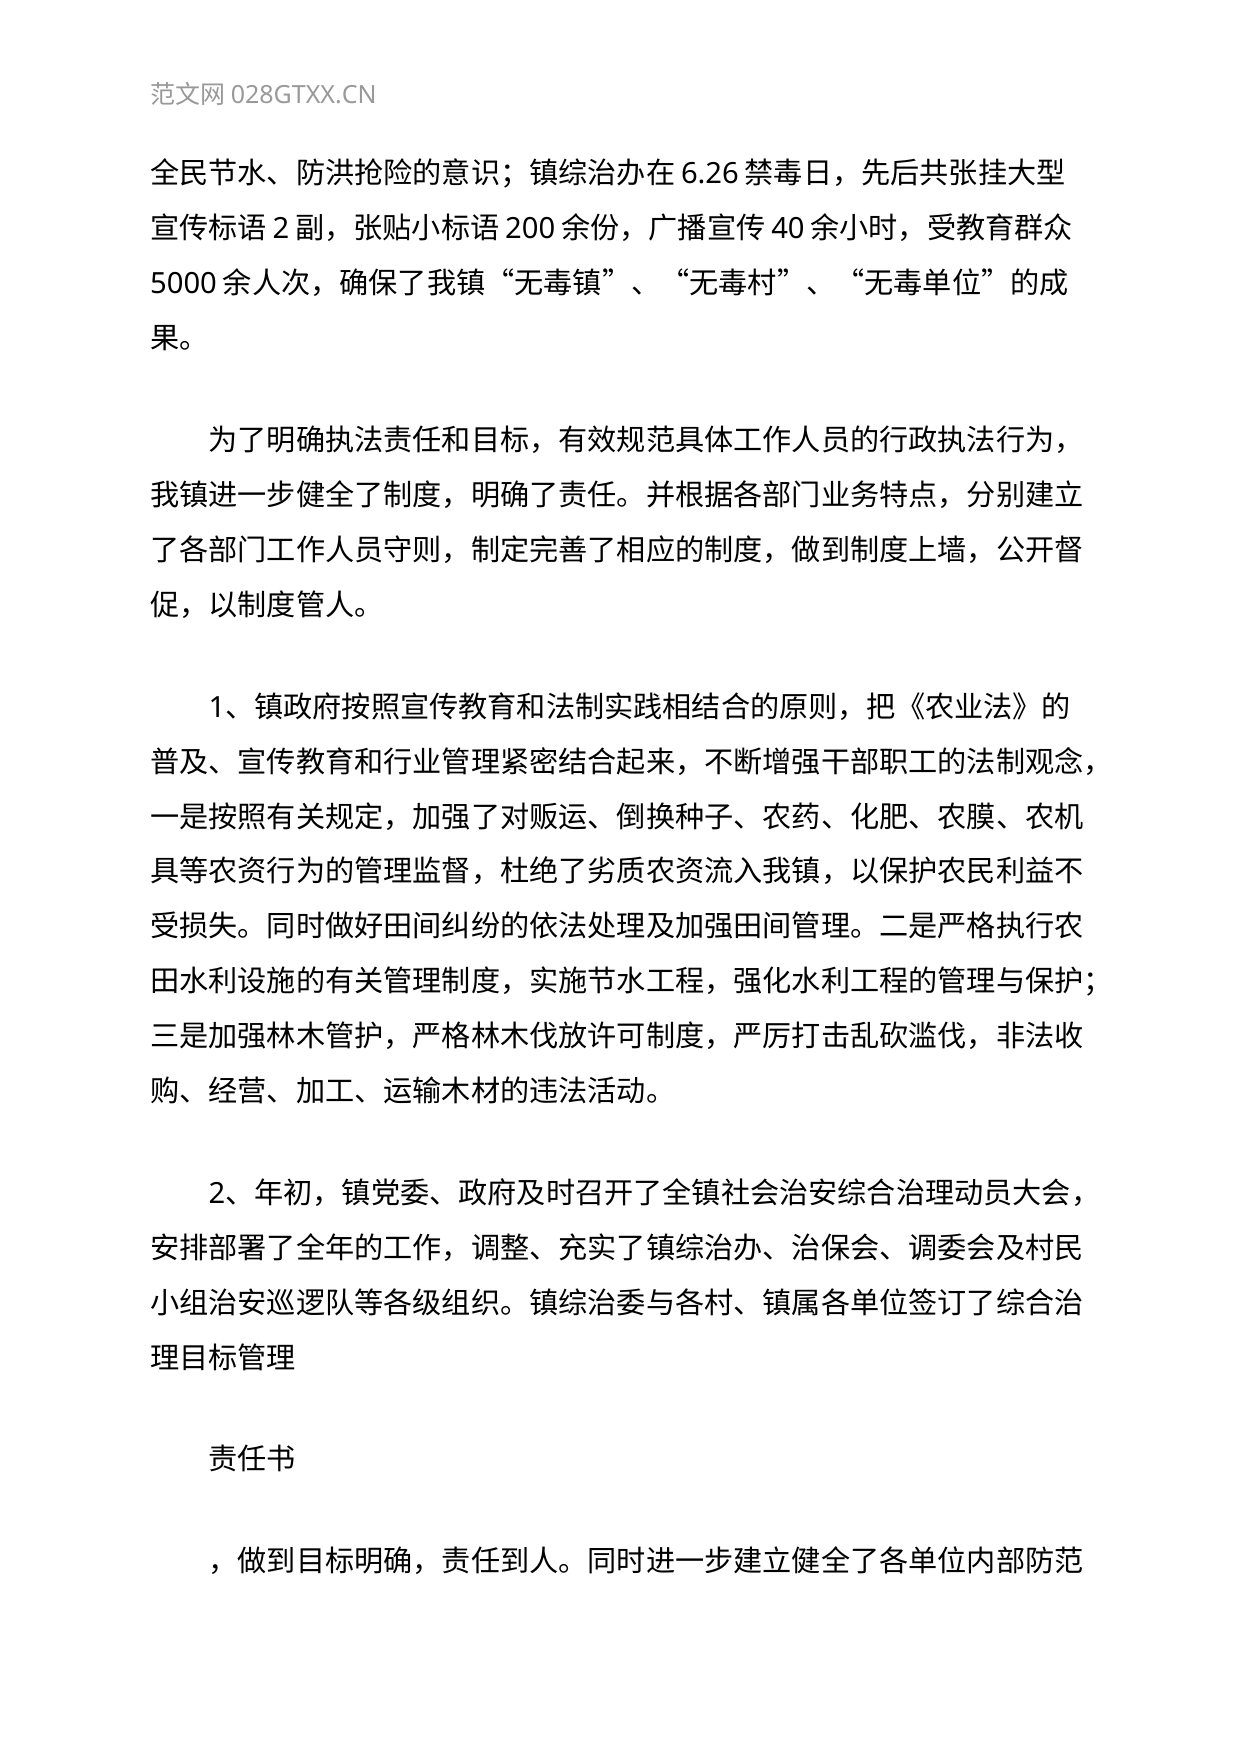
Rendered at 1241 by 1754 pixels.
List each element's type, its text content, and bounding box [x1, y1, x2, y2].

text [150, 150, 1090, 357]
text 责任书 [150, 1436, 1090, 1478]
text 1、镇政府按照宣传教育和法制实践相结合的原则，把《农业法》的普及、宣传教育和行业管理紧密结合起来，不断增强干部职工的法制观念，一是按照有关规定，加强了对贩运、倒换种子、农药、化肥、农膜、农机具等农资行为的管理监督，杜绝了劣质农资流入我镇，以保护农民利益不受损失。同时做好田间纠纷的依法处理及加强田间管理。二是严格执行农田水利设施的有关管理制度，实施节水工程，强化水利工程的管理与保护；三是加强林木管护，严格林木伐放许可制度，严厉打击乱砍滥伐，非法收购、经营、加工、运输木材的违法活动。 [150, 683, 1090, 1110]
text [150, 1538, 1090, 1580]
text 2、年初，镇党委、政府及时召开了全镇社会治安综合治理动员大会，安排部署了全年的工作，调整、充实了镇综治办、治保会、调委会及村民小组治安巡逻队等各级组织。镇综治委与各村、镇属各单位签订了综合治理目标管理 [150, 1169, 1090, 1376]
text 为了明确执法责任和目标，有效规范具体工作人员的行政执法行为，我镇进一步健全了制度，明确了责任。并根据各部门业务特点，分别建立了各部门工作人员守则，制定完善了相应的制度，做到制度上墙，公开督促，以制度管人。 [150, 417, 1090, 624]
